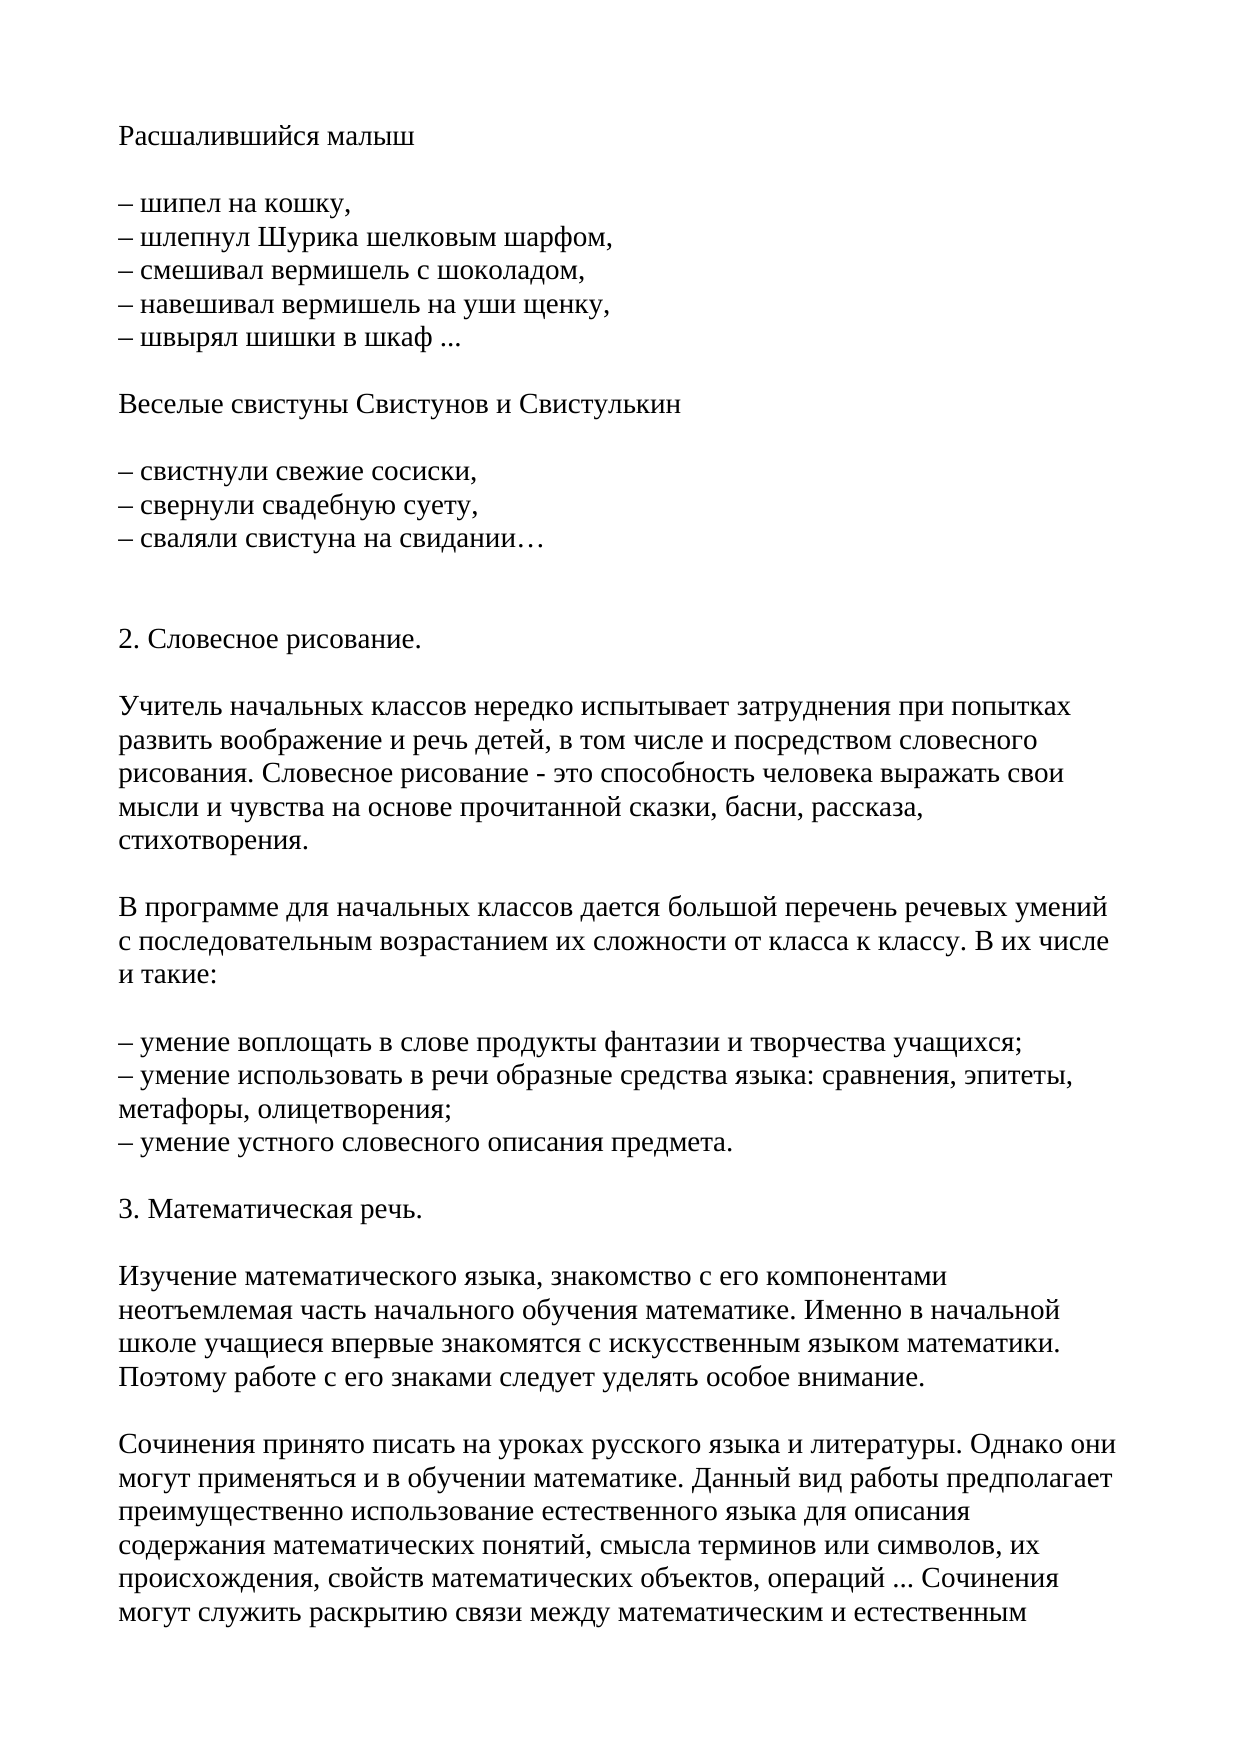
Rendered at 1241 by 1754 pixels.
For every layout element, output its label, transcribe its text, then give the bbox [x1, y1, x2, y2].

text – шипел на кошку, [118, 185, 1122, 219]
text – свистнули свежие сосиски, [118, 453, 1122, 487]
text – сваляли свистуна на свидании… [118, 521, 1122, 554]
text 2. Словесное рисование. [118, 621, 1122, 655]
text – шлепнул Шурика шелковым шарфом, [118, 219, 1122, 252]
text – свернули свадебную суету, [118, 487, 1122, 521]
text – умение воплощать в слове продукты фантазии и творчества учащихся; [118, 1024, 1122, 1057]
text Учитель начальных классов нередко испытывает затруднения при попытках развить воображение и речь детей, в том числе и посредством словесного рисования. Словесное рисование - это способность человека выражать свои мысли и чувства на основе прочитанной сказки, басни, рассказа, стихотворения. [118, 688, 1122, 856]
text – швырял шишки в шкаф ... [118, 319, 1122, 353]
text Расшалившийся малыш [118, 118, 1122, 152]
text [118, 1426, 1122, 1627]
text Веселые свистуны Свистунов и Свистулькин [118, 386, 1122, 420]
text – навешивал вермишель на уши щенку, [118, 286, 1122, 319]
text Изучение математического языка, знакомство с его компонентами неотъемлемая часть начального обучения математике. Именно в начальной школе учащиеся впервые знакомятся с искусственным языком математики. Поэтому работе с его знаками следует уделять особое внимание. [118, 1258, 1122, 1393]
text – умение устного словесного описания предмета. [118, 1124, 1122, 1158]
text – умение использовать в речи образные средства языка: сравнения, эпитеты, метафоры, олицетворения; [118, 1057, 1122, 1124]
text В программе для начальных классов дается большой перечень речевых умений с последовательным возрастанием их сложности от класса к классу. В их числе и такие: [118, 889, 1122, 990]
text – смешивал вермишель с шоколадом, [118, 252, 1122, 286]
text 3. Математическая речь. [118, 1191, 1122, 1225]
